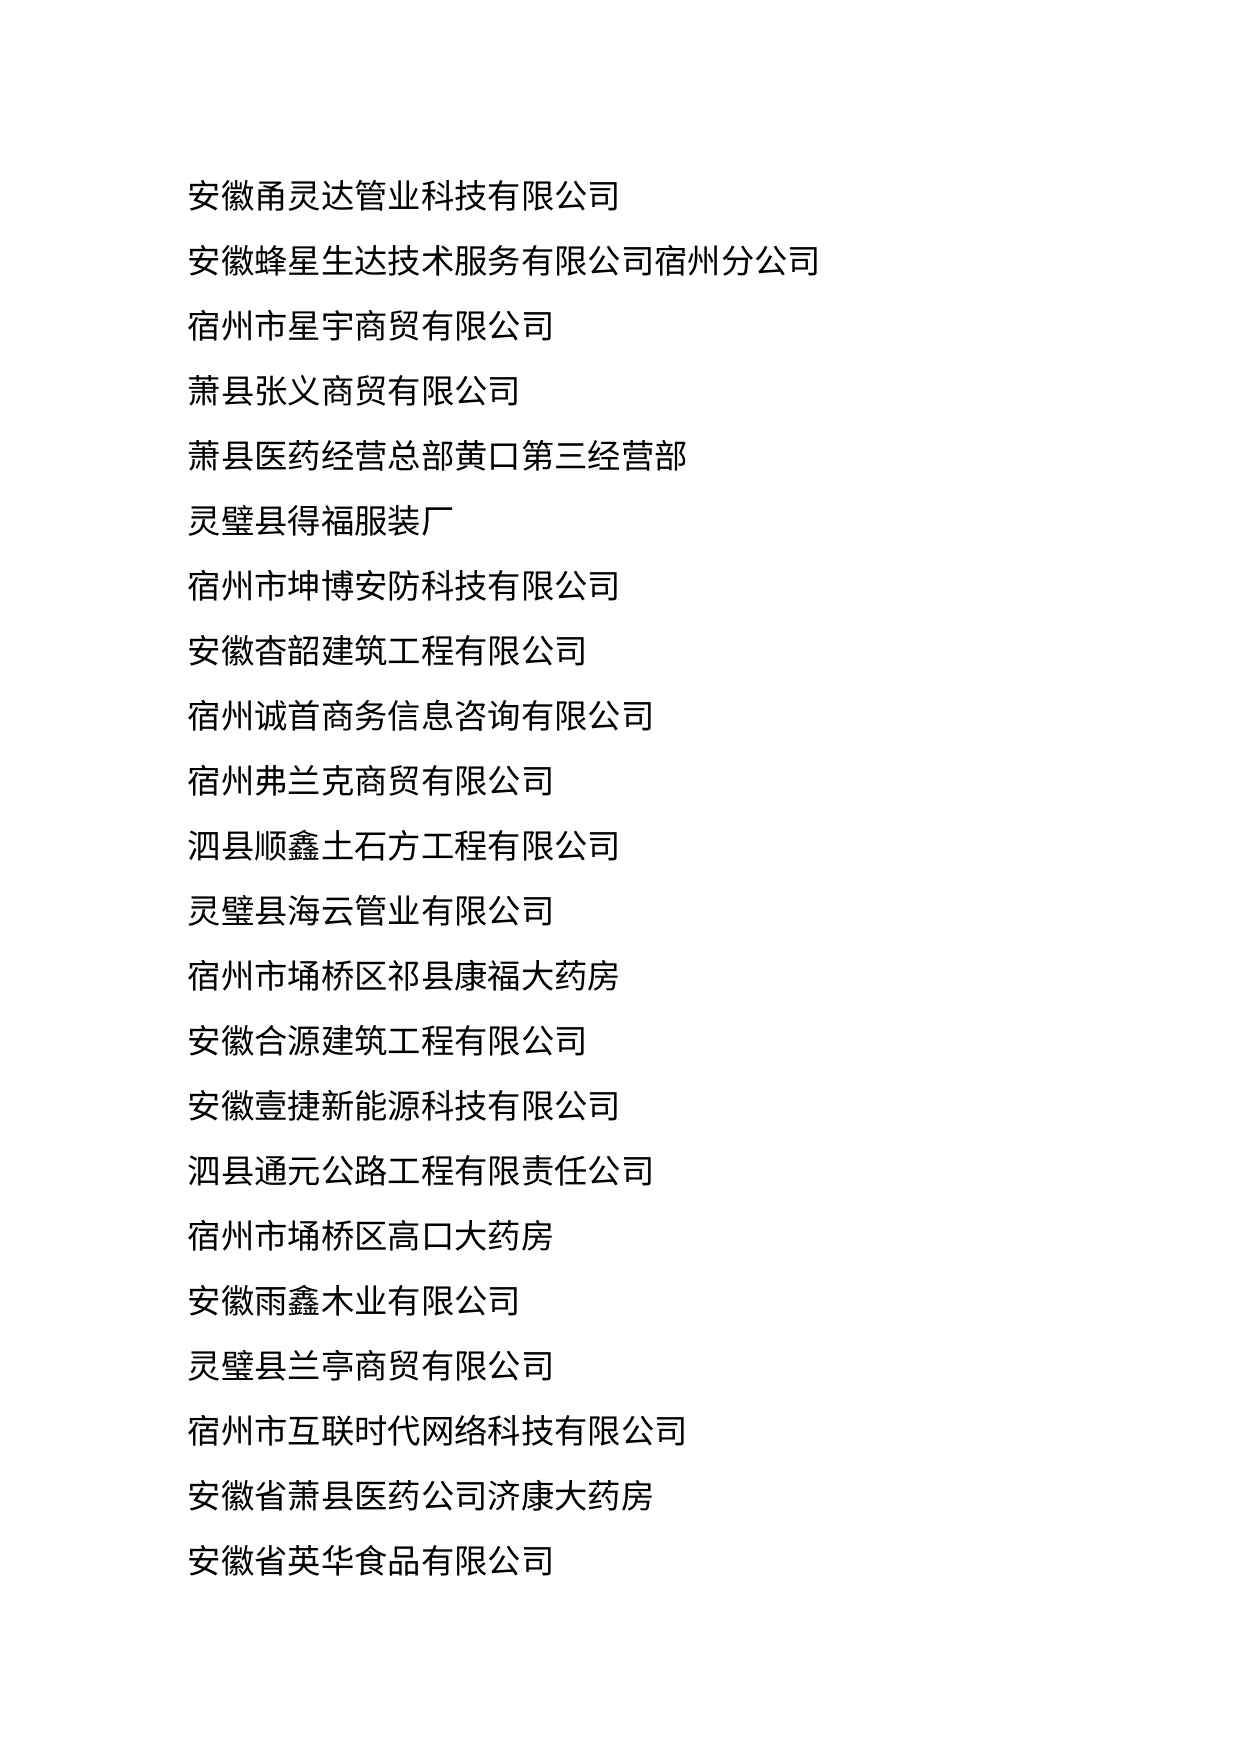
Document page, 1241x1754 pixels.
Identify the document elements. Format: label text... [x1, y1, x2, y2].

text 宿州市星宇商贸有限公司 [187, 292, 1053, 357]
text 萧县张义商贸有限公司 [187, 357, 1053, 422]
text 安徽省英华食品有限公司 [187, 1527, 1053, 1592]
text 宿州弗兰克商贸有限公司 [187, 747, 1053, 812]
text 安徽蜂星生达技术服务有限公司宿州分公司 [187, 227, 1053, 292]
text 灵璧县得福服装厂 [187, 487, 1053, 552]
text 安徽杳韶建筑工程有限公司 [187, 617, 1053, 682]
text 安徽合源建筑工程有限公司 [187, 1007, 1053, 1072]
text 宿州市互联时代网络科技有限公司 [187, 1397, 1053, 1462]
text 泗县顺鑫土石方工程有限公司 [187, 812, 1053, 877]
text 萧县医药经营总部黄口第三经营部 [187, 422, 1053, 487]
text 安徽壹捷新能源科技有限公司 [187, 1072, 1053, 1137]
text 灵璧县兰亭商贸有限公司 [187, 1332, 1053, 1397]
text 宿州市埇桥区祁县康福大药房 [187, 942, 1053, 1007]
text 安徽甬灵达管业科技有限公司 [187, 162, 1053, 227]
text 宿州市埇桥区高口大药房 [187, 1202, 1053, 1267]
text 灵璧县海云管业有限公司 [187, 877, 1053, 942]
text 宿州市坤博安防科技有限公司 [187, 552, 1053, 617]
text 安徽雨鑫木业有限公司 [187, 1267, 1053, 1332]
text 泗县通元公路工程有限责任公司 [187, 1137, 1053, 1202]
text 宿州诚首商务信息咨询有限公司 [187, 682, 1053, 747]
text 安徽省萧县医药公司济康大药房 [187, 1462, 1053, 1527]
